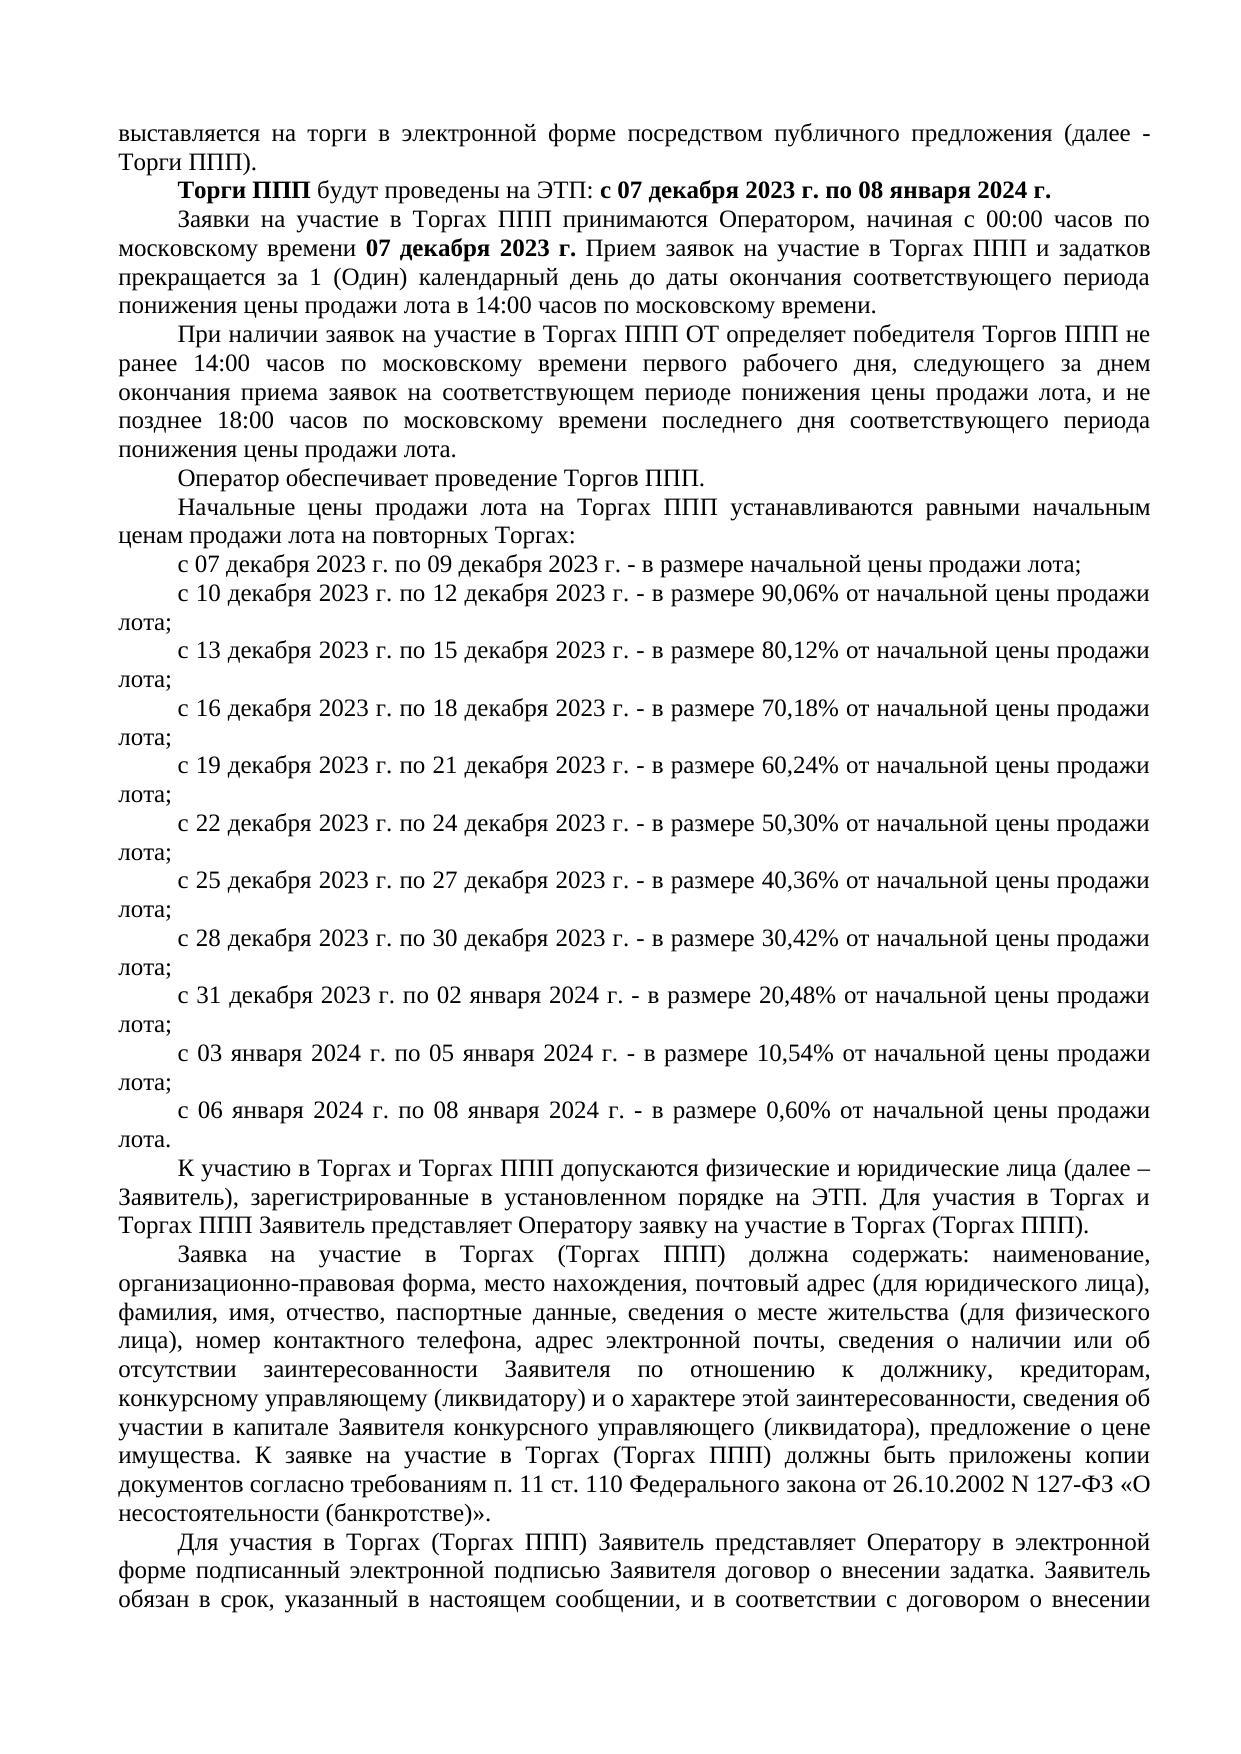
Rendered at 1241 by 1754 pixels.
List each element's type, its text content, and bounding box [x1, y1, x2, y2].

text Торги ППП будут проведены на ЭТП: с 07 декабря 2023 г. по 08 января 2024 г. [118, 176, 311, 204]
text с 07 декабря 2023 г. по 09 декабря 2023 г. - в размере начальной цены продажи лота; [118, 549, 1151, 578]
text с 06 января 2024 г. по 08 января 2024 г. - в размере 0,60% от начальной цены продажи лота. [118, 1096, 1151, 1153]
text К участию в Торгах и Торгах ППП допускаются физические и юридические лица (далее – Заявитель), зарегистрированные в установленном порядке на ЭТП. Для участия в Торгах и Торгах ППП Заявитель представляет Оператору заявку на участие в Торгах (Торгах ППП). [118, 1153, 1151, 1239]
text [118, 118, 1151, 176]
text Заявки на участие в Торгах ППП принимаются Оператором, начиная с 00:00 часов по московскому времени 07 декабря 2023 г. Прием заявок на участие в Торгах ППП и задатков прекращается за 1 (Один) календарный день до даты окончания соответствующего периода понижения цены продажи лота в 14:00 часов по московскому времени. [118, 204, 1151, 319]
text с 19 декабря 2023 г. по 21 декабря 2023 г. - в размере 60,24% от начальной цены продажи лота; [118, 751, 1151, 808]
text Начальные цены продажи лота на Торгах ППП устанавливаются равными начальным ценам продажи лота на повторных Торгах: [118, 492, 1151, 549]
text с 28 декабря 2023 г. по 30 декабря 2023 г. - в размере 30,42% от начальной цены продажи лота; [118, 923, 1151, 981]
text с 16 декабря 2023 г. по 18 декабря 2023 г. - в размере 70,18% от начальной цены продажи лота; [118, 693, 1151, 751]
text с 25 декабря 2023 г. по 27 декабря 2023 г. - в размере 40,36% от начальной цены продажи лота; [118, 866, 1151, 923]
text с 10 декабря 2023 г. по 12 декабря 2023 г. - в размере 90,06% от начальной цены продажи лота; [118, 578, 1151, 636]
text Оператор обеспечивает проведение Торгов ППП. [118, 463, 1151, 492]
text с 31 декабря 2023 г. по 02 января 2024 г. - в размере 20,48% от начальной цены продажи лота; [118, 981, 1151, 1038]
text с 13 декабря 2023 г. по 15 декабря 2023 г. - в размере 80,12% от начальной цены продажи лота; [118, 636, 1151, 693]
text При наличии заявок на участие в Торгах ППП ОТ определяет победителя Торгов ППП не ранее 14:00 часов по московскому времени первого рабочего дня, следующего за днем окончания приема заявок на соответствующем периоде понижения цены продажи лота, и не позднее 18:00 часов по московскому времени последнего дня соответствующего периода понижения цены продажи лота. [118, 319, 1151, 463]
text с 03 января 2024 г. по 05 января 2024 г. - в размере 10,54% от начальной цены продажи лота; [118, 1038, 1151, 1096]
text Заявка на участие в Торгах (Торгах ППП) должна содержать: наименование, организационно-правовая форма, место нахождения, почтовый адрес (для юридического лица), фамилия, имя, отчество, паспортные данные, сведения о месте жительства (для физического лица), номер контактного телефона, адрес электронной почты, сведения о наличии или об отсутствии заинтересованности Заявителя по отношению к должнику, кредиторам, конкурсному управляющему (ликвидатору) и о характере этой заинтересованности, сведения об участии в капитале Заявителя конкурсного управляющего (ликвидатора), предложение о цене имущества. К заявке на участие в Торгах (Торгах ППП) должны быть приложены копии документов согласно требованиям п. 11 ст. 110 Федерального закона от 26.10.2002 N 127-ФЗ «О несостоятельности (банкротстве)». [118, 1239, 1151, 1527]
text с 22 декабря 2023 г. по 24 декабря 2023 г. - в размере 50,30% от начальной цены продажи лота; [118, 808, 1151, 866]
text Торги ППП будут проведены на ЭТП: с 07 декабря 2023 г. по 08 января 2024 г. [600, 176, 1151, 204]
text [118, 1527, 1151, 1613]
